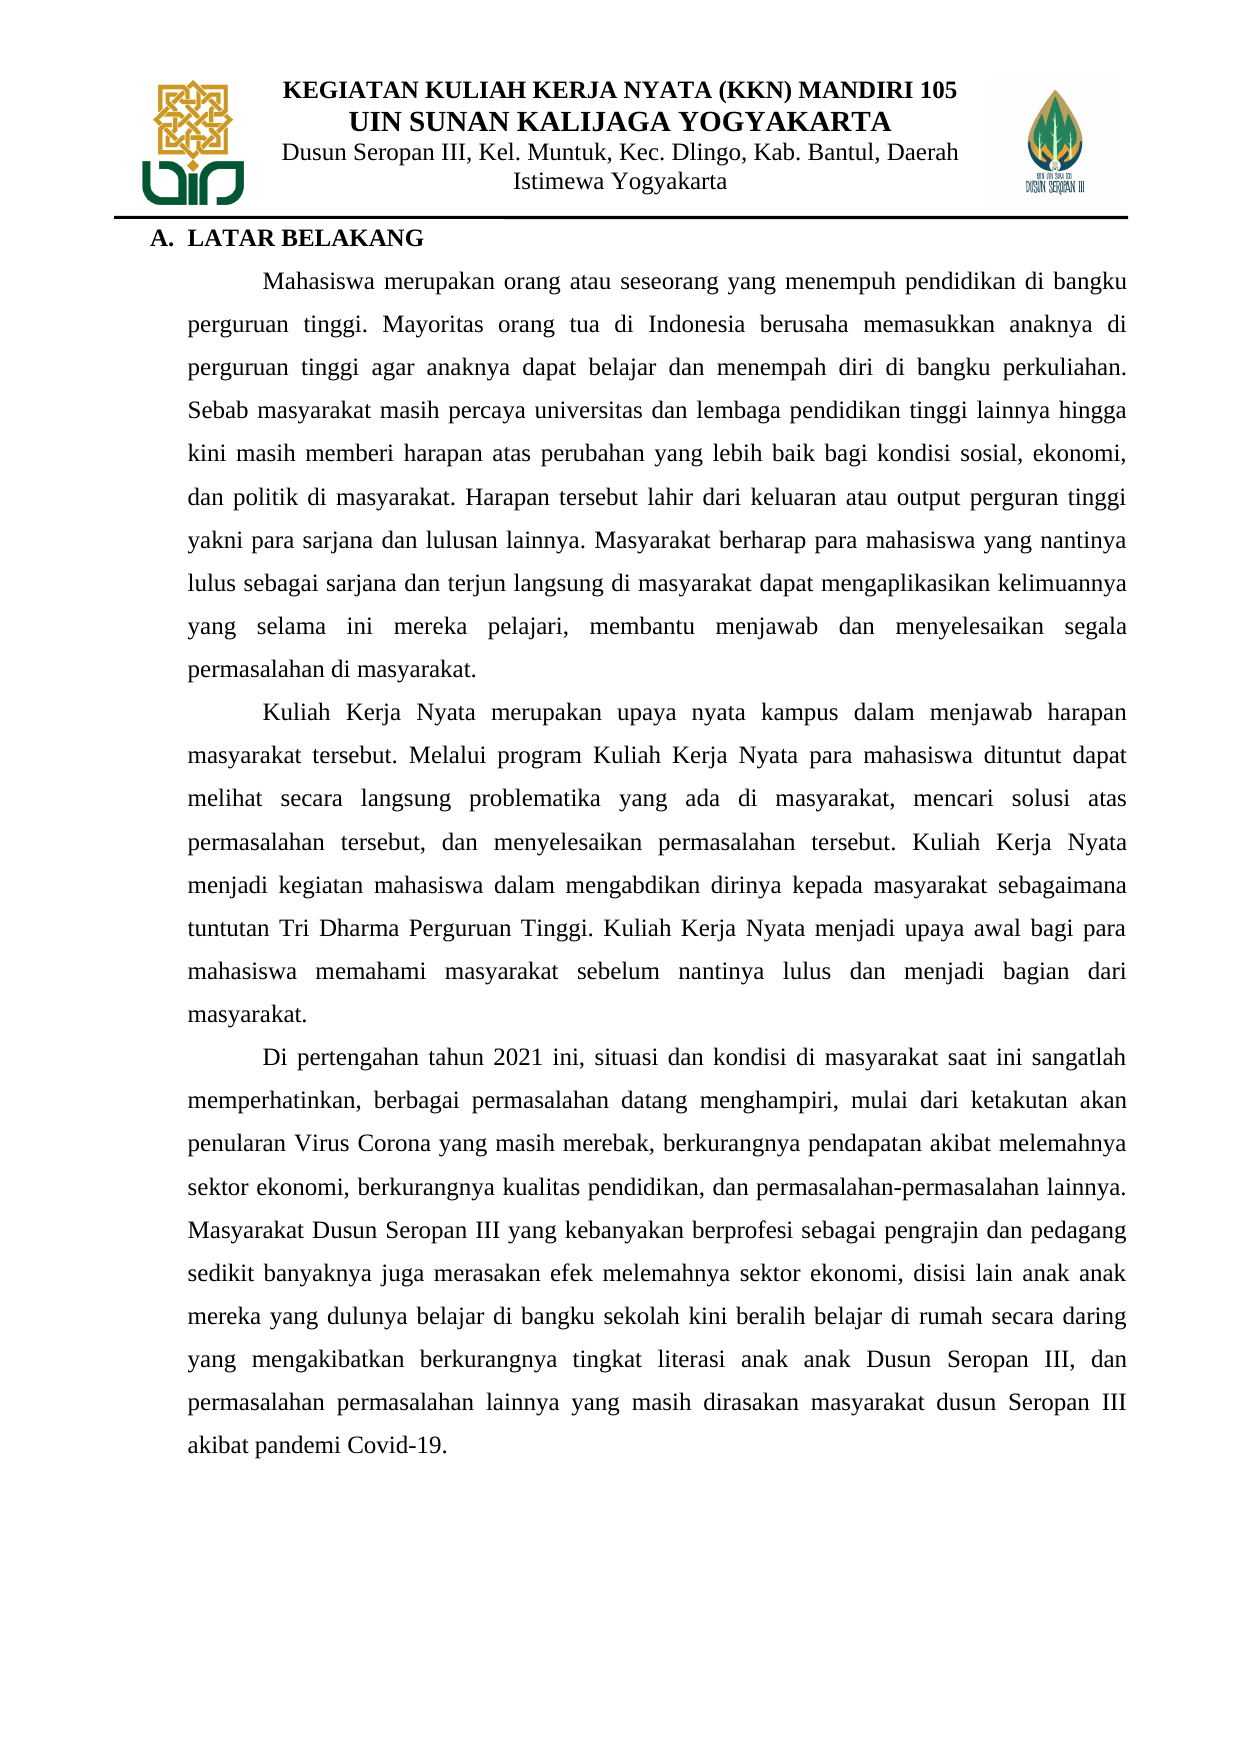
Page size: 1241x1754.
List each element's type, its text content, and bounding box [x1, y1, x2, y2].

picture [989, 76, 1121, 208]
list Di pertengahan tahun 2021 ini, situasi dan kondisi di masyarakat saat ini sangatlah memperhatinkan, berbagai permasalahan datang menghampiri, mulai dari ketakutan akan penularan Virus Corona yang masih merebak, berkurangnya pendapatan akibat melemahnya sektor ekonomi, berkurangnya kualitas pendidikan, dan permasalahan-permasalahan lainnya. Masyarakat Dusun Seropan III yang kebanyakan berprofesi sebagai pengrajin dan pedagang sedikit banyaknya juga merasakan efek melemahnya sektor ekonomi, disisi lain anak anak mereka yang dulunya belajar di bangku sekolah kini beralih belajar di rumah secara daring yang mengakibatkan berkurangnya tingkat literasi anak anak Dusun Seropan III, dan permasalahan permasalahan lainnya yang masih dirasakan masyarakat dusun Seropan III akibat pandemi Covid-19. [187, 1042, 1128, 1459]
list LATAR BELAKANG [150, 223, 1128, 252]
list Kuliah Kerja Nyata merupakan upaya nyata kampus dalam menjawab harapan masyarakat tersebut. Melalui program Kuliah Kerja Nyata para mahasiswa dituntut dapat melihat secara langsung problematika yang ada di masyarakat, mencari solusi atas permasalahan tersebut, dan menyelesaikan permasalahan tersebut. Kuliah Kerja Nyata menjadi kegiatan mahasiswa dalam mengabdikan dirinya kepada masyarakat sebagaimana tuntutan Tri Dharma Perguruan Tinggi. Kuliah Kerja Nyata menjadi upaya awal bagi para mahasiswa memahami masyarakat sebelum nantinya lulus dan menjadi bagian dari masyarakat. [187, 697, 1128, 1028]
list Mahasiswa merupakan orang atau seseorang yang menempuh pendidikan di bangku perguruan tinggi. Mayoritas orang tua di Indonesia berusaha memasukkan anaknya di perguruan tinggi agar anaknya dapat belajar dan menempah diri di bangku perkuliahan. Sebab masyarakat masih percaya universitas dan lembaga pendidikan tinggi lainnya hingga kini masih memberi harapan atas perubahan yang lebih baik bagi kondisi sosial, ekonomi, dan politik di masyarakat. Harapan tersebut lahir dari keluaran atau output perguran tinggi yakni para sarjana dan lulusan lainnya. Masyarakat berharap para mahasiswa yang nantinya lulus sebagai sarjana dan terjun langsung di masyarakat dapat mengaplikasikan kelimuannya yang selama ini mereka pelajari, membantu menjawab dan menyelesaikan segala permasalahan di masyarakat. [187, 266, 1128, 683]
picture [137, 76, 248, 208]
